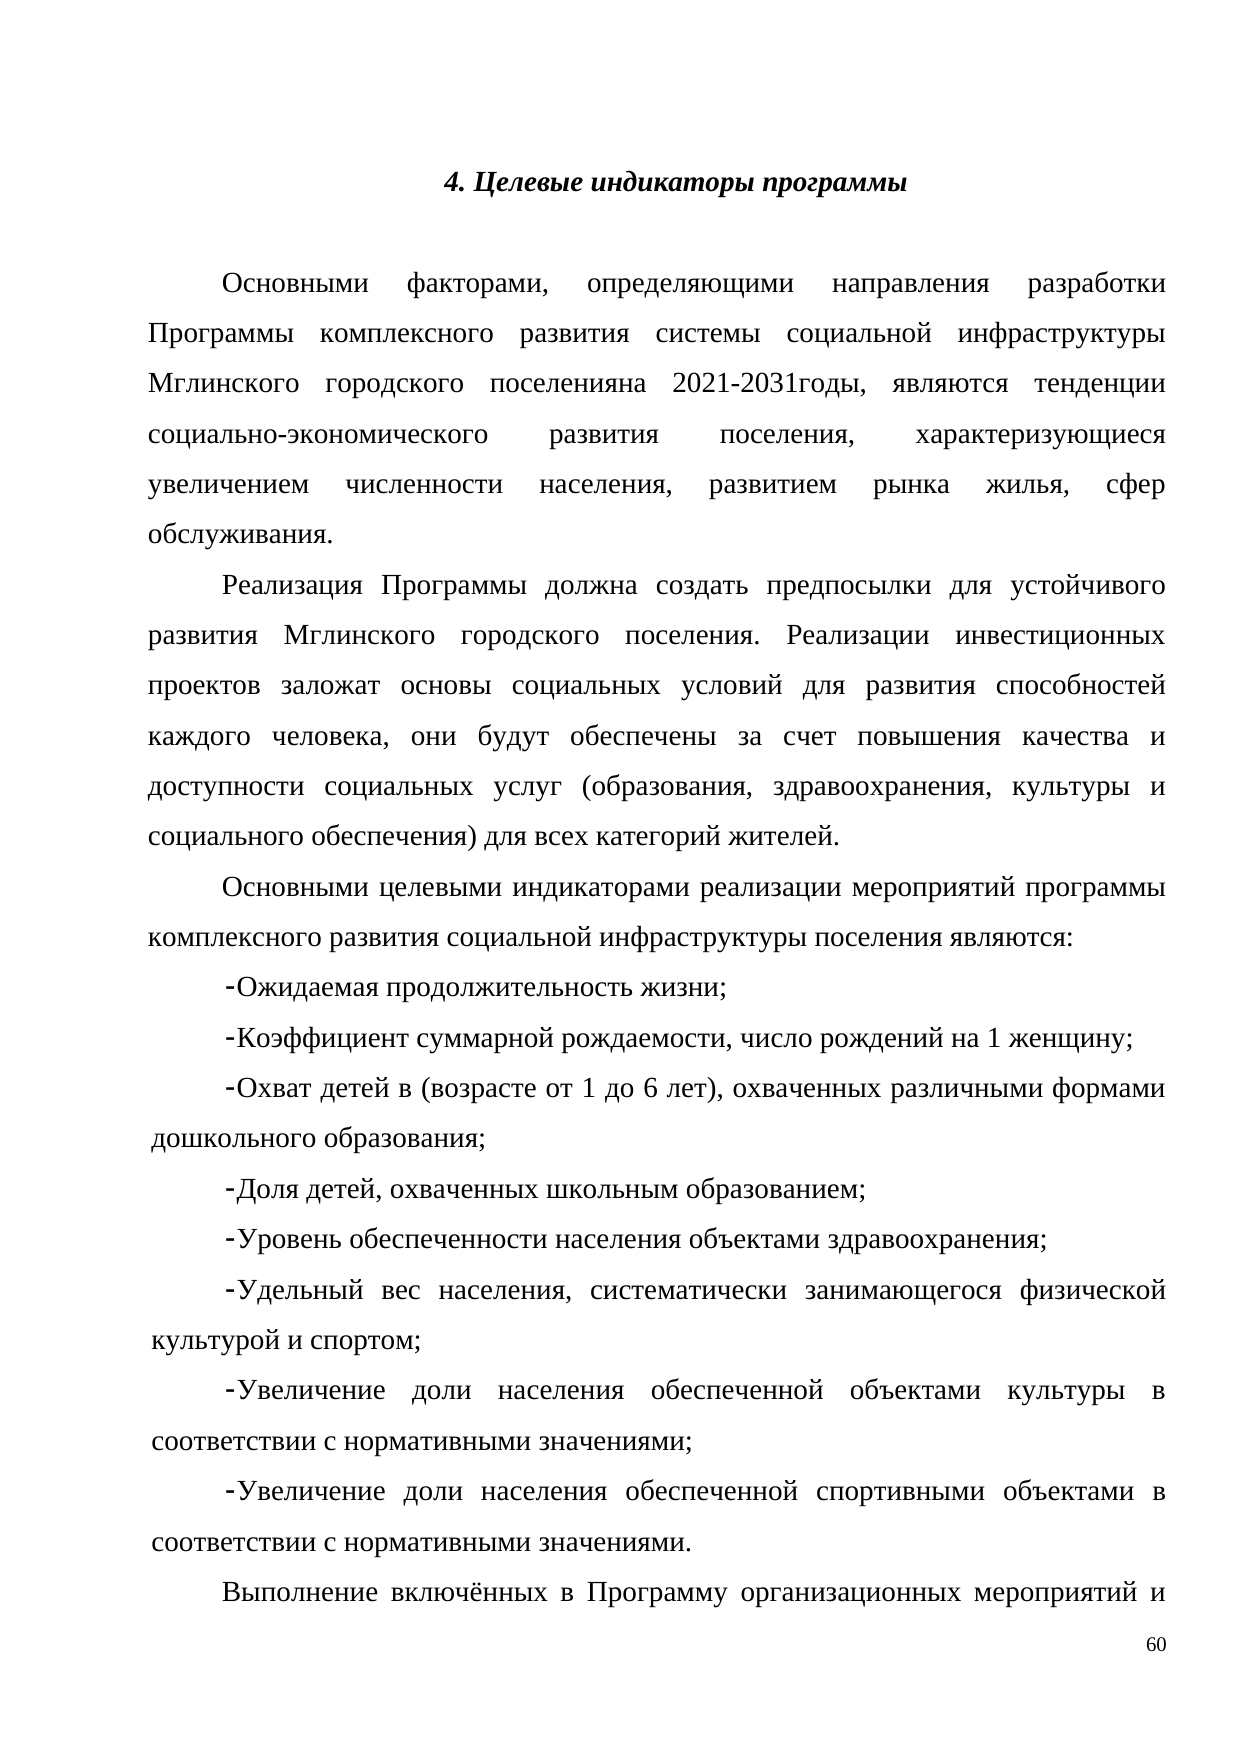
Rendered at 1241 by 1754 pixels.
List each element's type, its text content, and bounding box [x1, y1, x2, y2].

list Увеличение доли населения обеспеченной объектами культуры в соответствии с нормативными значениями; [151, 1372, 1167, 1456]
text Основными целевыми индикаторами реализации мероприятий программы комплексного развития социальной инфраструктуры поселения являются: [148, 869, 1167, 953]
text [148, 1574, 1167, 1607]
text 4. Целевые индикаторы программы [185, 164, 1167, 198]
text Реализация Программы должна создать предпосылки для устойчивого развития Мглинского городского поселения. Реализации инвестиционных проектов заложат основы социальных условий для развития способностей каждого человека, они будут обеспечены за счет повышения качества и доступности социальных услуг (образования, здравоохранения, культуры и социального обеспечения) для всех категорий жителей. [148, 567, 1167, 852]
list Коэффициент суммарной рождаемости, число рождений на 1 женщину; [151, 1020, 1167, 1053]
list Уровень обеспеченности населения объектами здравоохранения; [151, 1221, 1167, 1255]
list Увеличение доли населения обеспеченной спортивными объектами в соответствии с нормативными значениями. [151, 1473, 1167, 1557]
list Удельный вес населения, систематически занимающегося физической культурой и спортом; [151, 1272, 1167, 1356]
list Доля детей, охваченных школьным образованием; [151, 1171, 1167, 1204]
list Ожидаемая продолжительность жизни; [151, 969, 1167, 1003]
list Охват детей в (возрасте от 1 до 6 лет), охваченных различными формами дошкольного образования; [151, 1070, 1167, 1154]
text Основными факторами, определяющими направления разработки Программы комплексного развития системы социальной инфраструктуры Мглинского городского поселенияна 2021-2031годы, являются тенденции социально-экономического развития поселения, характеризующиеся увеличением численности населения, развитием рынка жилья, сфер обслуживания. [148, 265, 1167, 550]
